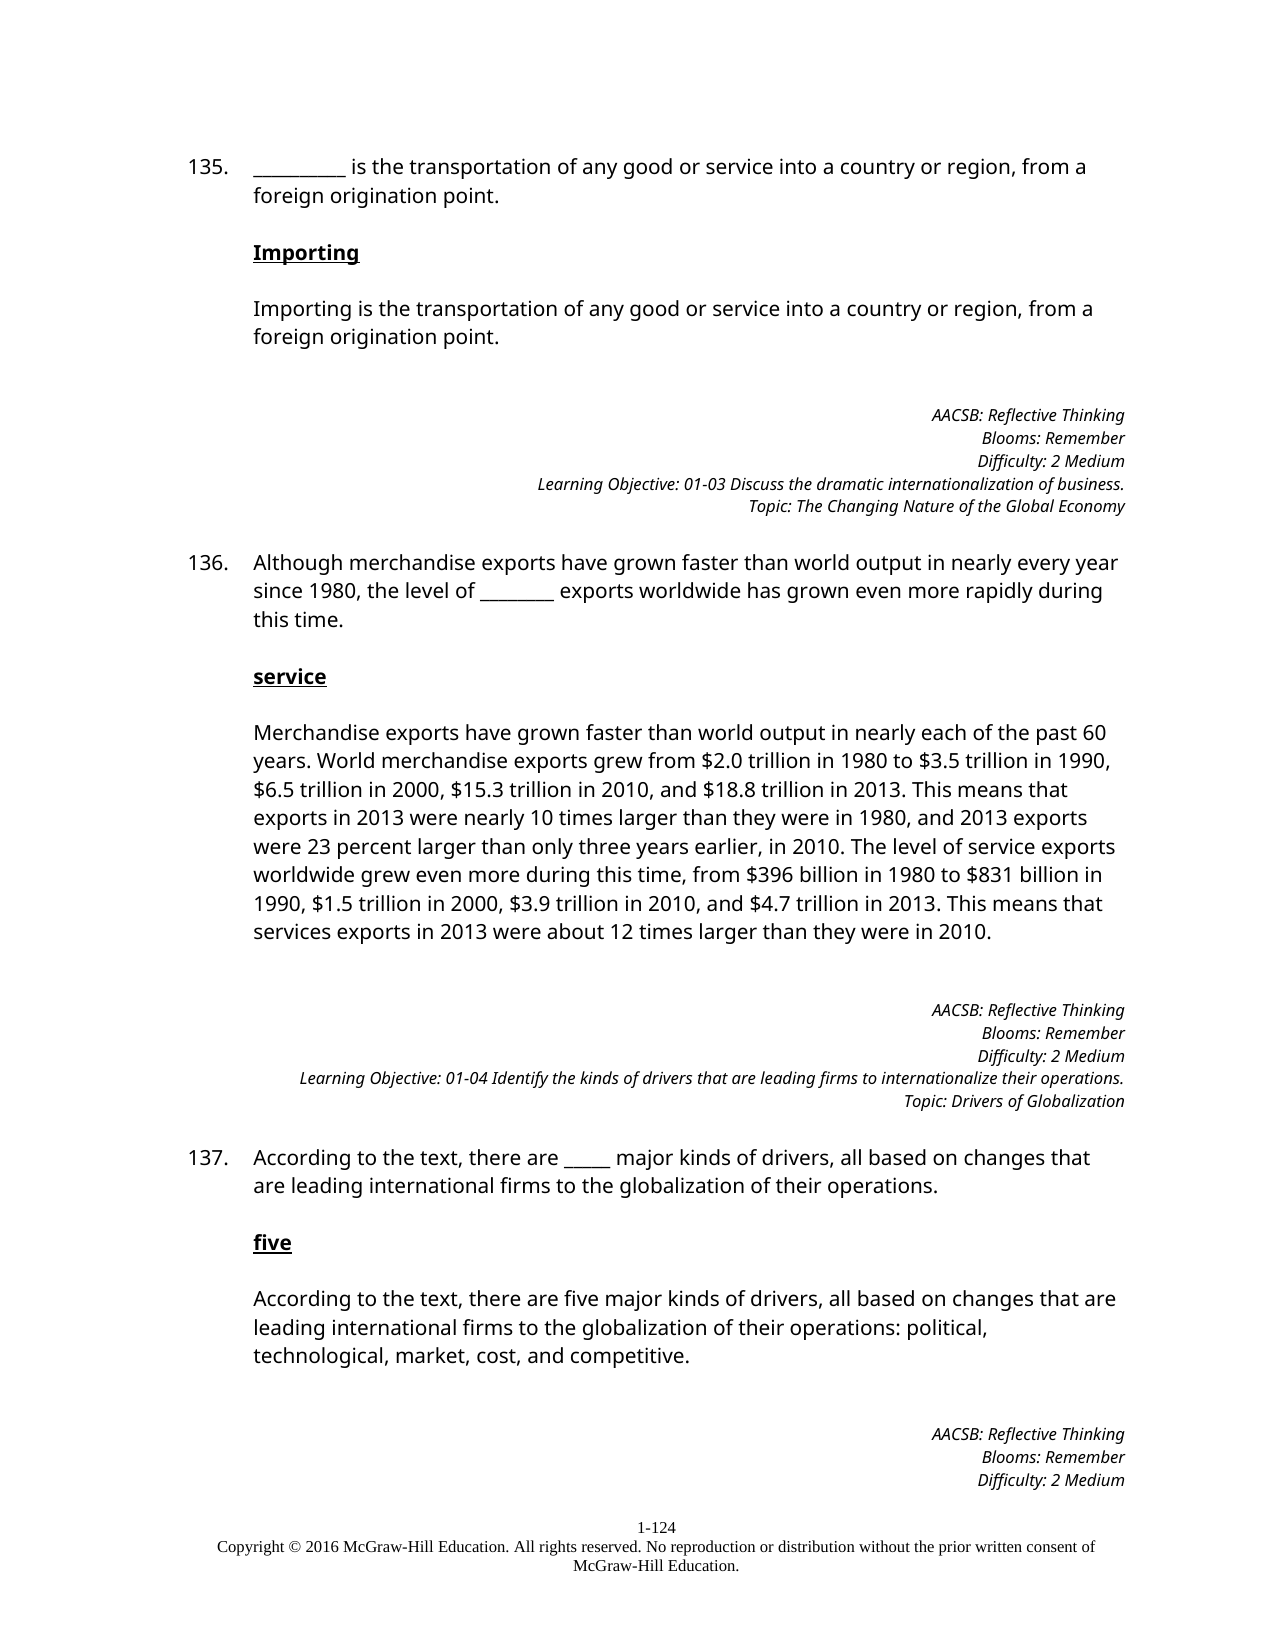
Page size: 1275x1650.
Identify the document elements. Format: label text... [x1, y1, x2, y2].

table_header Although merchandise exports have grown faster than world output in nearly every year since 1980, the level of ________ exports worldwide has grown even more rapidly during this time. service Merchandise exports have grown faster than world output in nearly each of the past 60 years. World merchandise exports grew from $2.0 trillion in 1980 to $3.5 trillion in 1990, $6.5 trillion in 2000, $15.3 trillion in 2010, and $18.8 trillion in 2013. This means that exports in 2013 were nearly 10 times larger than they were in 1980, and 2013 exports were 23 percent larger than only three years earlier, in 2010. The level of service exports worldwide grew even more during this time, from $396 billion in 1980 to $831 billion in 1990, $1.5 trillion in 2000, $3.9 trillion in 2010, and $4.7 trillion in 2013. This means that services exports in 2013 were about 12 times larger than they were in 2010. [253, 548, 1125, 973]
table_header 136. [188, 548, 253, 973]
table_header 137. [188, 1143, 253, 1397]
table_header According to the text, there are _____ major kinds of drivers, all based on changes that are leading international firms to the globalization of their operations. five According to the text, there are five major kinds of drivers, all based on changes that are leading international firms to the globalization of their operations: political, technological, market, cost, and competitive. [253, 1143, 1125, 1397]
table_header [188, 1423, 1125, 1491]
table_header 135. [188, 153, 253, 378]
table_header __________ is the transportation of any good or service into a country or region, from a foreign origination point. Importing Importing is the transportation of any good or service into a country or region, from a foreign origination point. [253, 153, 1125, 378]
